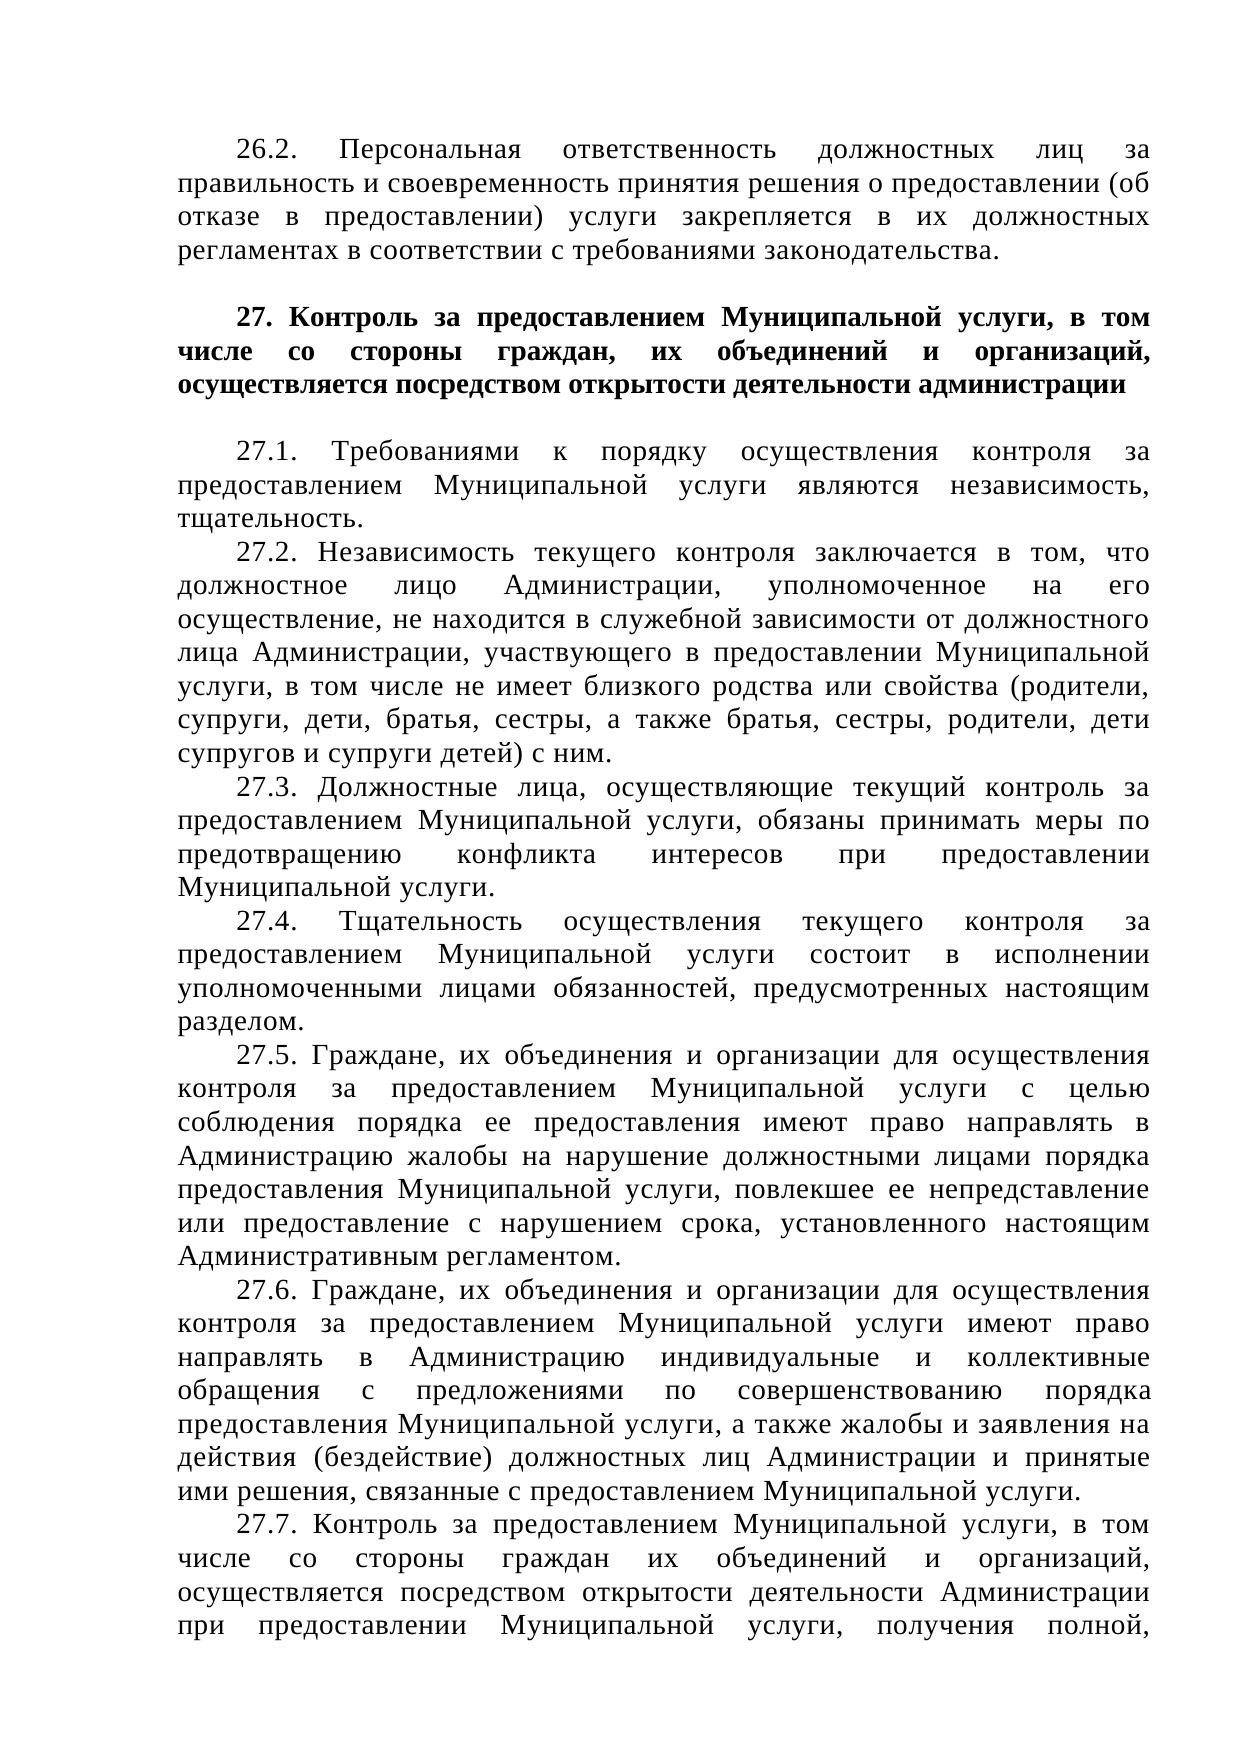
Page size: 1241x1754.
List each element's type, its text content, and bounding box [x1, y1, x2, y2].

list 27.4. Тщательность осуществления текущего контроля за предоставлением Муниципальной услуги состоит в исполнении уполномоченными лицами обязанностей, предусмотренных настоящим разделом. [177, 903, 1152, 1037]
list 27.1. Требованиями к порядку осуществления контроля за предоставлением Муниципальной услуги являются независимость, тщательность. [177, 433, 1152, 534]
list 27.6. Граждане, их объединения и организации для осуществления контроля за предоставлением Муниципальной услуги имеют право направлять в Администрацию индивидуальные и коллективные обращения с предложениями по совершенствованию порядка предоставления Муниципальной услуги, а также жалобы и заявления на действия (бездействие) должностных лиц Администрации и принятые ими решения, связанные с предоставлением Муниципальной услуги. [177, 1272, 1152, 1507]
list 27.3. Должностные лица, осуществляющие текущий контроль за предоставлением Муниципальной услуги, обязаны принимать меры по предотвращению конфликта интересов при предоставлении Муниципальной услуги. [177, 769, 1152, 903]
text 27. Контроль за предоставлением Муниципальной услуги, в том числе со стороны граждан, их объединений и организаций, осуществляется посредством открытости деятельности администрации [177, 299, 1152, 400]
text 26.2. Персональная ответственность должностных лиц за правильность и своевременность принятия решения о предоставлении (об отказе в предоставлении) услуги закрепляется в их должностных регламентах в соответствии с требованиями законодательства. [177, 131, 1152, 266]
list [177, 1507, 1152, 1641]
list 27.5. Граждане, их объединения и организации для осуществления контроля за предоставлением Муниципальной услуги с целью соблюдения порядка ее предоставления имеют право направлять в Администрацию жалобы на нарушение должностными лицами порядка предоставления Муниципальной услуги, повлекшее ее непредставление или предоставление с нарушением срока, установленного настоящим Административным регламентом. [177, 1037, 1152, 1272]
list 27.2. Независимость текущего контроля заключается в том, что должностное лицо Администрации, уполномоченное на его осуществление, не находится в служебной зависимости от должностного лица Администрации, участвующего в предоставлении Муниципальной услуги, в том числе не имеет близкого родства или свойства (родители, супруги, дети, братья, сестры, а также братья, сестры, родители, дети супругов и супруги детей) с ним. [177, 534, 1152, 769]
